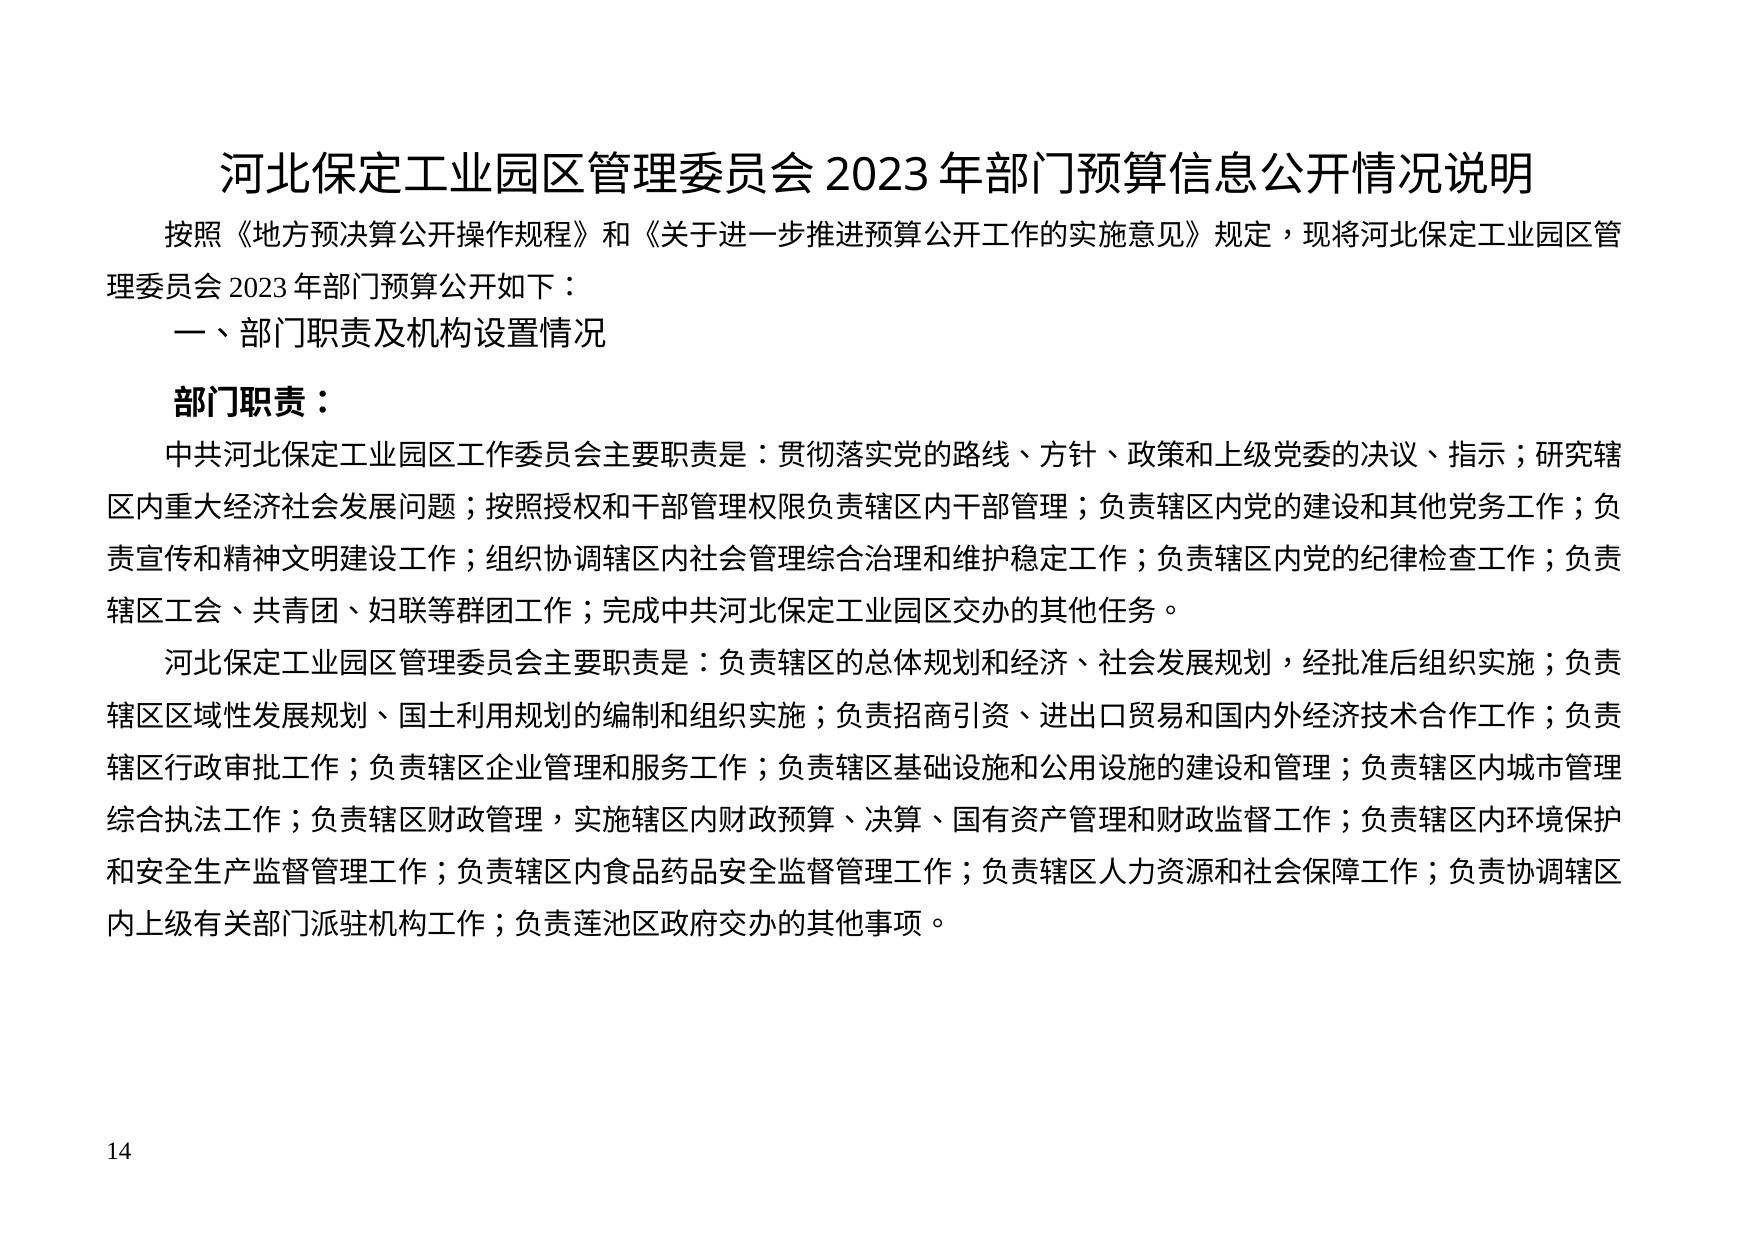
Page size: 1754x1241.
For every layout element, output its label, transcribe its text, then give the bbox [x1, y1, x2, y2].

text 按照《地方预决算公开操作规程》和《关于进一步推进预算公开工作的实施意见》规定，现将河北保定工业园区管理委员会2023年部门预算公开如下： [106, 204, 1648, 308]
text 一、部门职责及机构设置情况 [106, 309, 1648, 355]
text 河北保定工业园区管理委员会2023年部门预算信息公开情况说明 [106, 142, 1648, 204]
text 中共河北保定工业园区工作委员会主要职责是：贯彻落实党的路线、方针、政策和上级党委的决议、指示；研究辖区内重大经济社会发展问题；按照授权和干部管理权限负责辖区内干部管理；负责辖区内党的建设和其他党务工作；负责宣传和精神文明建设工作；组织协调辖区内社会管理综合治理和维护稳定工作；负责辖区内党的纪律检查工作；负责辖区工会、共青团、妇联等群团工作；完成中共河北保定工业园区交办的其他任务。 [106, 424, 1648, 632]
text 部门职责： [106, 378, 1648, 424]
text 河北保定工业园区管理委员会主要职责是：负责辖区的总体规划和经济、社会发展规划，经批准后组织实施；负责辖区区域性发展规划、国土利用规划的编制和组织实施；负责招商引资、进出口贸易和国内外经济技术合作工作；负责辖区行政审批工作；负责辖区企业管理和服务工作；负责辖区基础设施和公用设施的建设和管理；负责辖区内城市管理综合执法工作；负责辖区财政管理，实施辖区内财政预算、决算、国有资产管理和财政监督工作；负责辖区内环境保护和安全生产监督管理工作；负责辖区内食品药品安全监督管理工作；负责辖区人力资源和社会保障工作；负责协调辖区内上级有关部门派驻机构工作；负责莲池区政府交办的其他事项。 [106, 632, 1648, 945]
